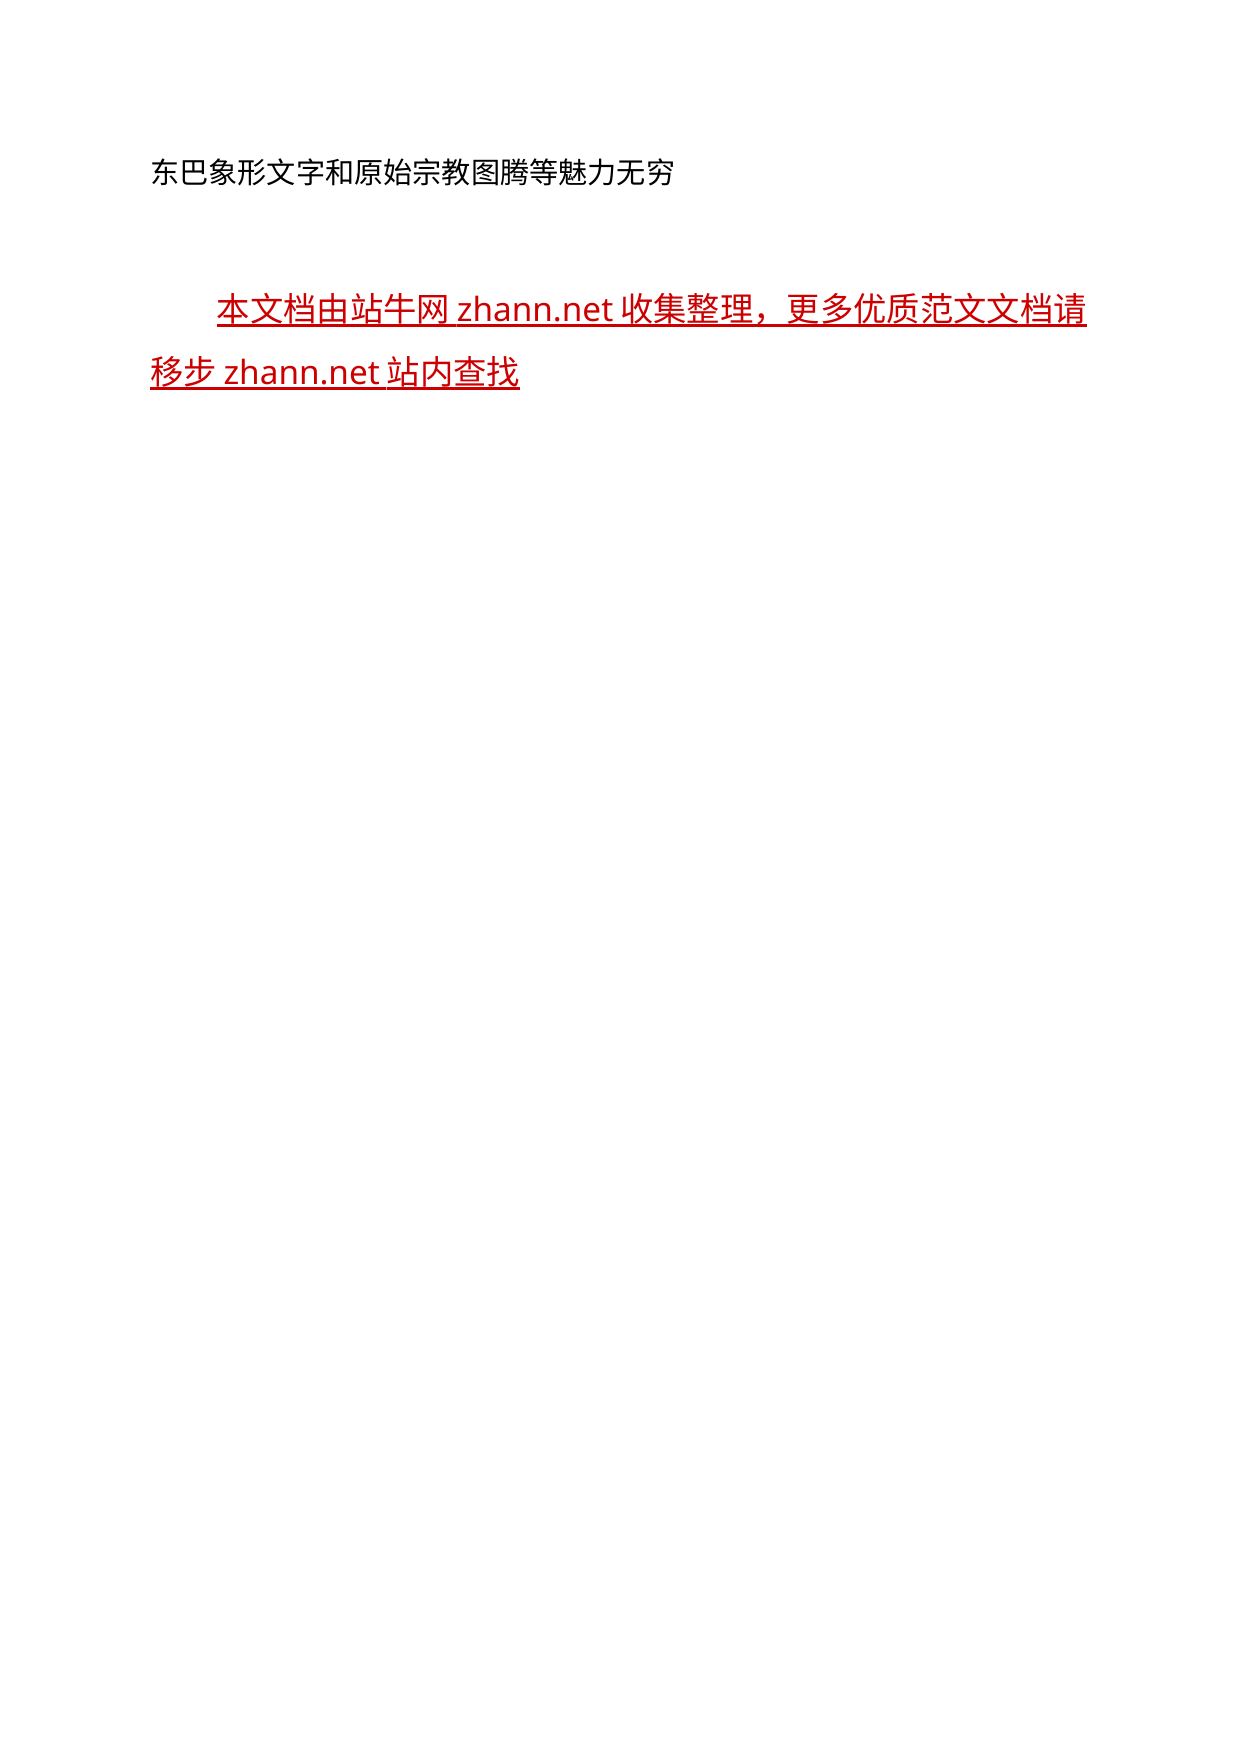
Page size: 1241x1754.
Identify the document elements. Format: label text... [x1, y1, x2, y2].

text 本文档由站牛网zhann.net收集整理，更多优质范文文档请移步zhann.net站内查找 [150, 283, 1090, 394]
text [150, 150, 1090, 192]
